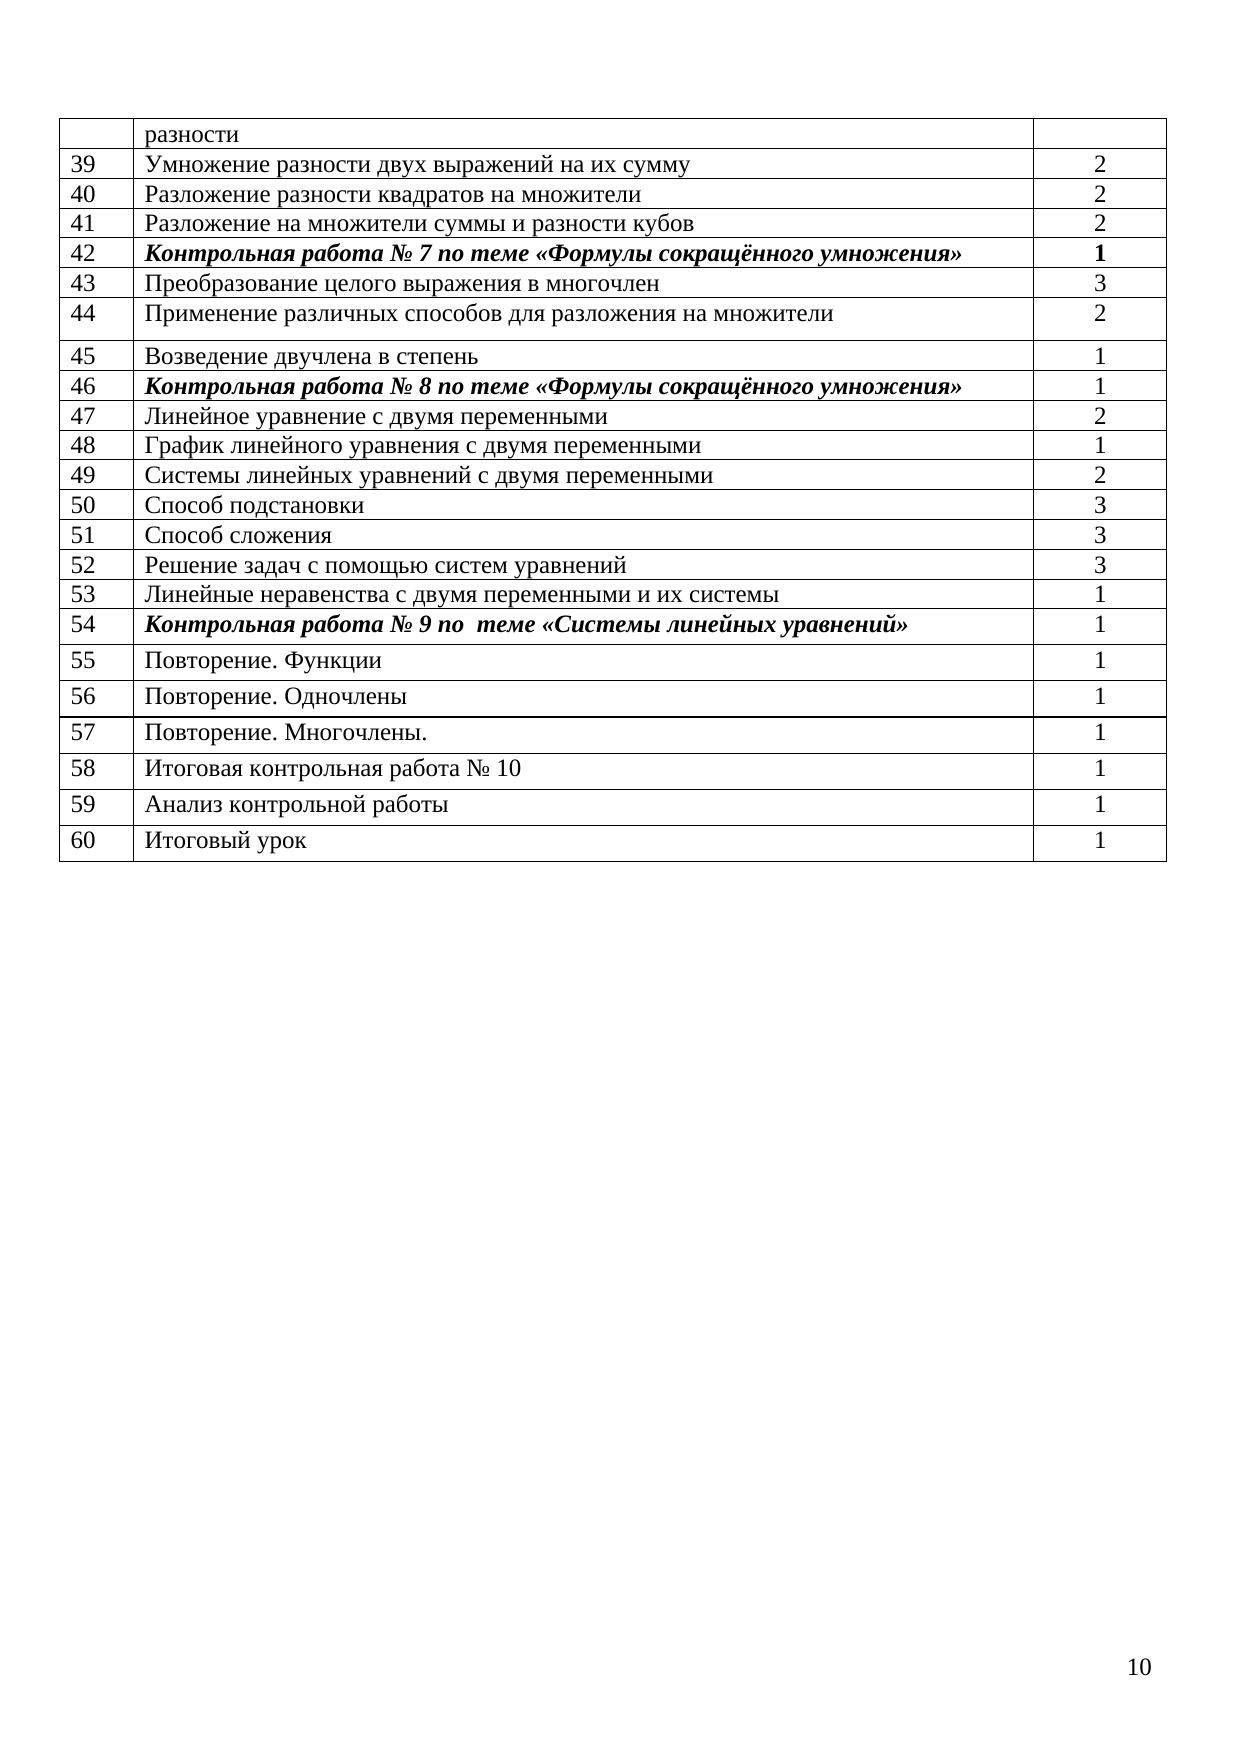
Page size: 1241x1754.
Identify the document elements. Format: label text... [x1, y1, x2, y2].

table_cell 2 [1034, 179, 1166, 207]
table_cell 59 [60, 790, 133, 824]
table_cell 41 [60, 209, 133, 237]
table_cell 60 [60, 826, 133, 861]
table_cell 44 [60, 298, 133, 340]
table_cell 43 [60, 268, 133, 297]
table_cell 2 [1034, 460, 1166, 489]
table_cell 54 [60, 609, 133, 644]
table_cell Итоговая контрольная работа № 10 [134, 754, 1033, 788]
table_cell 1 [1034, 238, 1166, 267]
table_cell 3 [1034, 490, 1166, 519]
table_cell Повторение. Функции [134, 645, 1033, 680]
table_cell Линейные неравенства с двумя переменными и их системы [134, 580, 1033, 608]
table_cell Итоговый урок [134, 826, 1033, 861]
table_cell Разложение разности квадратов на множители [134, 179, 1033, 207]
table_cell 58 [60, 754, 133, 788]
table_cell 1 [1034, 371, 1166, 400]
table_cell 57 [60, 718, 133, 752]
table_cell 1 [1034, 609, 1166, 644]
table_cell 56 [60, 681, 133, 716]
table_cell Решение задач с помощью систем уравнений [134, 550, 1033, 578]
table_cell 42 [60, 238, 133, 267]
table_cell Преобразование целого выражения в многочлен [134, 268, 1033, 297]
table_cell Разложение на множители суммы и разности кубов [134, 209, 1033, 237]
table_cell 47 [60, 401, 133, 429]
table_cell 46 [60, 371, 133, 400]
table_cell 53 [60, 580, 133, 608]
table_cell 50 [60, 490, 133, 519]
table_cell 1 [1034, 826, 1166, 861]
table_cell 40 [60, 179, 133, 207]
table_cell Возведение двучлена в степень [134, 341, 1033, 370]
table_cell 55 [60, 645, 133, 680]
table_cell 52 [60, 550, 133, 578]
table_cell Умножение разности двух выражений на их сумму [134, 149, 1033, 178]
table_cell 3 [1034, 520, 1166, 549]
table_cell Применение различных способов для разложения на множители [134, 298, 1033, 340]
table_cell 3 [1034, 268, 1166, 297]
table_cell 48 [60, 431, 133, 459]
table_cell 2 [1034, 401, 1166, 429]
table_cell 1 [1034, 341, 1166, 370]
table_cell Анализ контрольной работы [134, 790, 1033, 824]
table_cell 1 [1034, 431, 1166, 459]
table_cell 38 [60, 119, 133, 148]
table_cell 2 [1034, 149, 1166, 178]
table_cell Повторение. Многочлены. [134, 718, 1033, 752]
table_cell 51 [60, 520, 133, 549]
table_cell Способ сложения [134, 520, 1033, 549]
table_cell 2 [1034, 298, 1166, 340]
table_cell 1 [1034, 645, 1166, 680]
table_cell Системы линейных уравнений с двумя переменными [134, 460, 1033, 489]
table_cell 3 [1034, 550, 1166, 578]
table_cell 2 [1034, 209, 1166, 237]
table_cell 1 [1034, 681, 1166, 716]
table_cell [134, 119, 1033, 148]
table_cell 1 [1034, 790, 1166, 824]
table_cell 1 [1034, 718, 1166, 752]
table_cell Контрольная работа № 7 по теме «Формулы сокращённого умножения» [134, 238, 1033, 267]
table_cell 2 [1034, 119, 1166, 148]
table_cell Контрольная работа № 9 по теме «Системы линейных уравнений» [134, 609, 1033, 644]
table_cell Линейное уравнение с двумя переменными [134, 401, 1033, 429]
table_cell График линейного уравнения с двумя переменными [134, 431, 1033, 459]
table_cell 49 [60, 460, 133, 489]
table_cell 39 [60, 149, 133, 178]
table_cell Способ подстановки [134, 490, 1033, 519]
table_cell Повторение. Одночлены [134, 681, 1033, 716]
table_cell 1 [1034, 580, 1166, 608]
table_cell 45 [60, 341, 133, 370]
table_cell Контрольная работа № 8 по теме «Формулы сокращённого умножения» [134, 371, 1033, 400]
table_cell 1 [1034, 754, 1166, 788]
